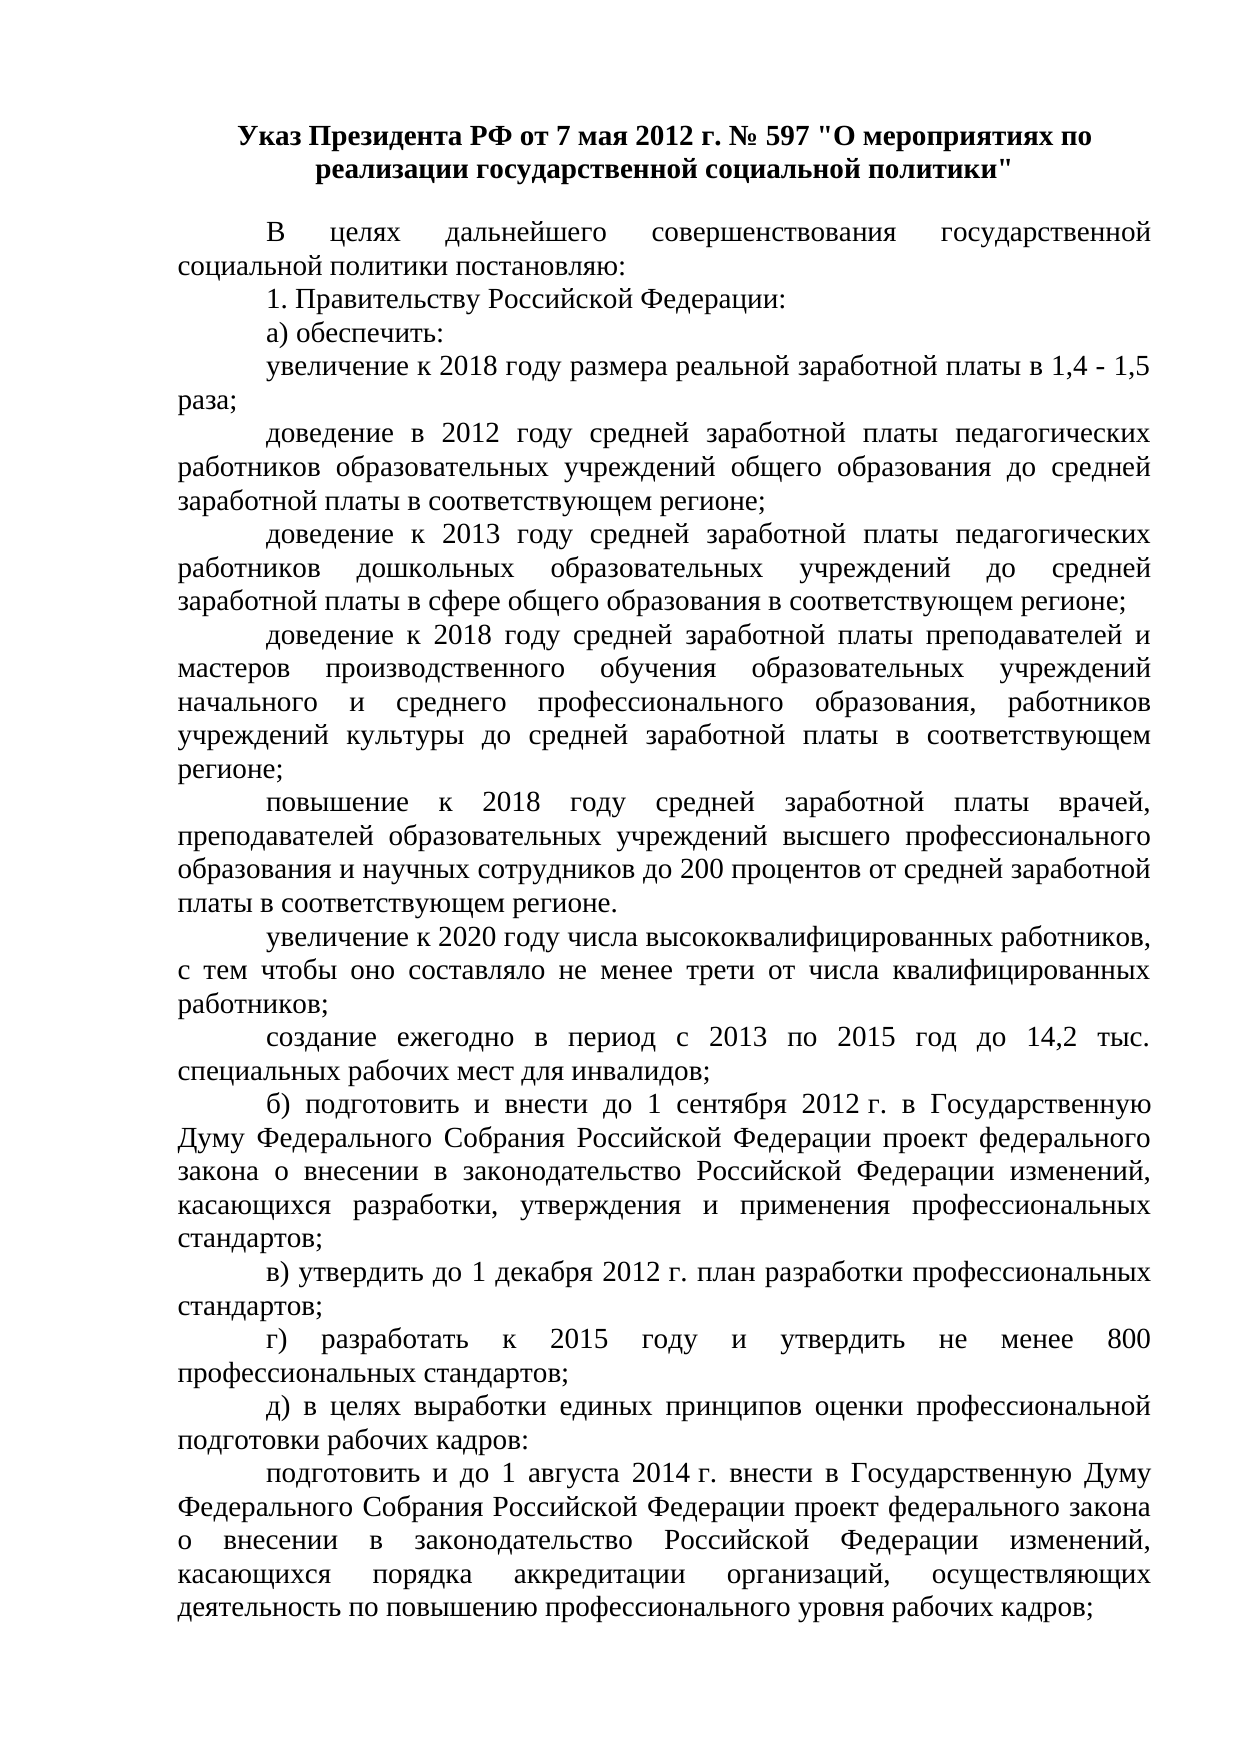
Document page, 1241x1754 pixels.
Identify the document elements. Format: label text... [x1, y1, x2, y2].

text увеличение к 2018 году размера реальной заработной платы в 1,4 - 1,5 раза; [177, 348, 1152, 416]
text г) разработать к 2015 году и утвердить не менее 800 профессиональных стандартов; [177, 1321, 1152, 1388]
text Указ Президента РФ от 7 мая 2012 г. № 597 "О мероприятиях по реализации государственной социальной политики" [177, 118, 1152, 185]
text доведение к 2018 году средней заработной платы преподавателей и мастеров производственного обучения образовательных учреждений начального и среднего профессионального образования, работников учреждений культуры до средней заработной платы в соответствующем регионе; [177, 617, 1152, 784]
text д) в целях выработки единых принципов оценки профессиональной подготовки рабочих кадров: [177, 1388, 1152, 1455]
text доведение к 2013 году средней заработной платы педагогических работников дошкольных образовательных учреждений до средней заработной платы в сфере общего образования в соответствующем регионе; [177, 516, 1152, 617]
text повышение к 2018 году средней заработной платы врачей, преподавателей образовательных учреждений высшего профессионального образования и научных сотрудников до 200 процентов от средней заработной платы в соответствующем регионе. [177, 784, 1152, 919]
text В целях дальнейшего совершенствования государственной социальной политики постановляю: [177, 214, 1152, 281]
text а) обеспечить: [177, 315, 1152, 348]
text создание ежегодно в период с 2013 по 2015 год до 14,2 тыс. специальных рабочих мест для инвалидов; [177, 1019, 1152, 1086]
text доведение в 2012 году средней заработной платы педагогических работников образовательных учреждений общего образования до средней заработной платы в соответствующем регионе; [177, 416, 1152, 516]
text увеличение к 2020 году числа высококвалифицированных работников, с тем чтобы оно составляло не менее трети от числа квалифицированных работников; [177, 919, 1152, 1019]
text 1. Правительству Российской Федерации: [177, 281, 1152, 315]
text в) утвердить до 1 декабря 2012 г. план разработки профессиональных стандартов; [177, 1254, 1152, 1321]
text б) подготовить и внести до 1 сентября 2012 г. в Государственную Думу Федерального Собрания Российской Федерации проект федерального закона о внесении в законодательство Российской Федерации изменений, касающихся разработки, утверждения и применения профессиональных стандартов; [177, 1086, 1152, 1254]
text подготовить и до 1 августа 2014 г. внести в Государственную Думу Федерального Собрания Российской Федерации проект федерального закона о внесении в законодательство Российской Федерации изменений, касающихся порядка аккредитации организаций, осуществляющих деятельность по повышению профессионального уровня рабочих кадров; [177, 1455, 1152, 1623]
